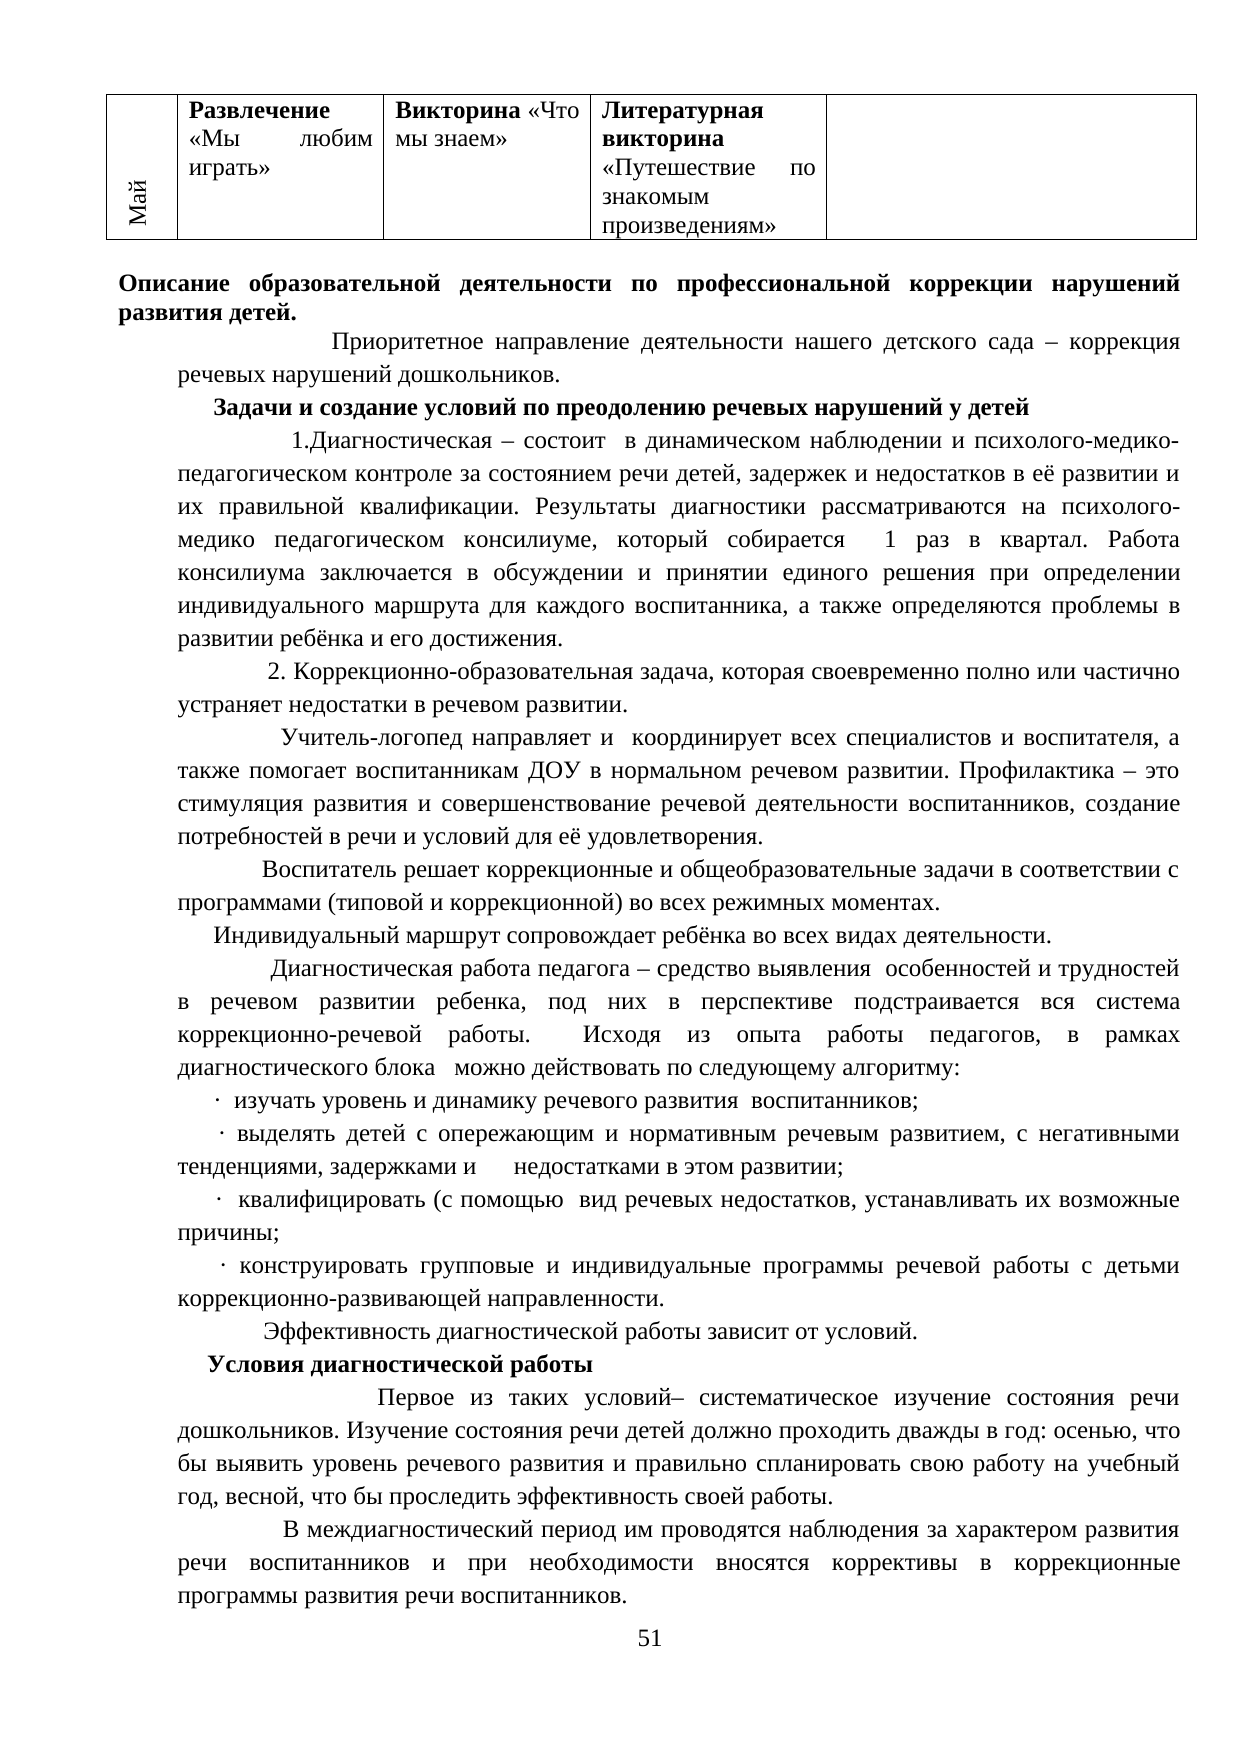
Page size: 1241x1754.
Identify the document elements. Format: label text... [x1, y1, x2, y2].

text Воспитатель решает коррекционные и общеобразовательные задачи в соответствии с программами (типовой и коррекционной) во всех режимных моментах. [177, 854, 1181, 916]
text · выделять детей с опережающим и нормативным речевым развитием, с негативными тенденциями, задержками и недостатками в этом развитии; [177, 1118, 1181, 1180]
text 1.Диагностическая – состоит в динамическом наблюдении и психолого-медико-педагогическом контроле за состоянием речи детей, задержек и недостатков в её развитии и их правильной квалификации. Результаты диагностики рассматриваются на психолого-медико педагогическом консилиуме, который собирается 1 раз в квартал. Работа консилиума заключается в обсуждении и принятии единого решения при определении индивидуального маршрута для каждого воспитанника, а также определяются проблемы в развитии ребёнка и его достижения. [177, 425, 1181, 652]
table_cell Май [107, 95, 177, 238]
text Условия диагностической работы [177, 1349, 1181, 1378]
text · конструировать групповые и индивидуальные программы речевой работы с детьми коррекционно-развивающей направленности. [177, 1250, 1181, 1312]
text Первое из таких условий– систематическое изучение состояния речи дошкольников. Изучение состояния речи детей должно проходить дважды в год: осенью, что бы выявить уровень речевого развития и правильно спланировать свою работу на учебный год, весной, что бы проследить эффективность своей работы. [177, 1382, 1181, 1510]
table_cell Викторина «Что мы знаем» [384, 95, 590, 238]
text · квалифицировать (с помощью вид речевых недостатков, устанавливать их возможные причины; [177, 1184, 1181, 1246]
table_cell Литературная викторина «Путешествие по знакомым произведениям» [591, 95, 826, 238]
text Приоритетное направление деятельности нашего детского сада – коррекция речевых нарушений дошкольников. [177, 326, 1181, 387]
table_cell [827, 95, 1196, 238]
text 2. Коррекционно-образовательная задача, которая своевременно полно или частично устраняет недостатки в речевом развитии. [177, 656, 1181, 718]
text Задачи и создание условий по преодолению речевых нарушений у детей [177, 392, 1181, 421]
text Учитель-логопед направляет и координирует всех специалистов и воспитателя, а также помогает воспитанникам ДОУ в нормальном речевом развитии. Профилактика – это стимуляция развития и совершенствование речевой деятельности воспитанников, создание потребностей в речи и условий для её удовлетворения. [177, 722, 1181, 850]
table_cell Развлечение «Мы любим играть» [178, 95, 383, 238]
text Диагностическая работа педагога – средство выявления особенностей и трудностей в речевом развитии ребенка, под них в перспективе подстраивается вся система коррекционно-речевой работы. Исходя из опыта работы педагогов, в рамках диагностического блока можно действовать по следующему алгоритму: [177, 953, 1181, 1081]
text Индивидуальный маршрут сопровождает ребёнка во всех видах деятельности. [177, 920, 1181, 949]
text Описание образовательной деятельности по профессиональной коррекции нарушений развития детей. [118, 268, 1181, 326]
text · изучать уровень и динамику речевого развития воспитанников; [177, 1085, 1181, 1114]
text В междиагностический период им проводятся наблюдения за характером развития речи воспитанников и при необходимости вносятся коррективы в коррекционные программы развития речи воспитанников. [177, 1514, 1181, 1609]
text Эффективность диагностической работы зависит от условий. [177, 1316, 1181, 1345]
